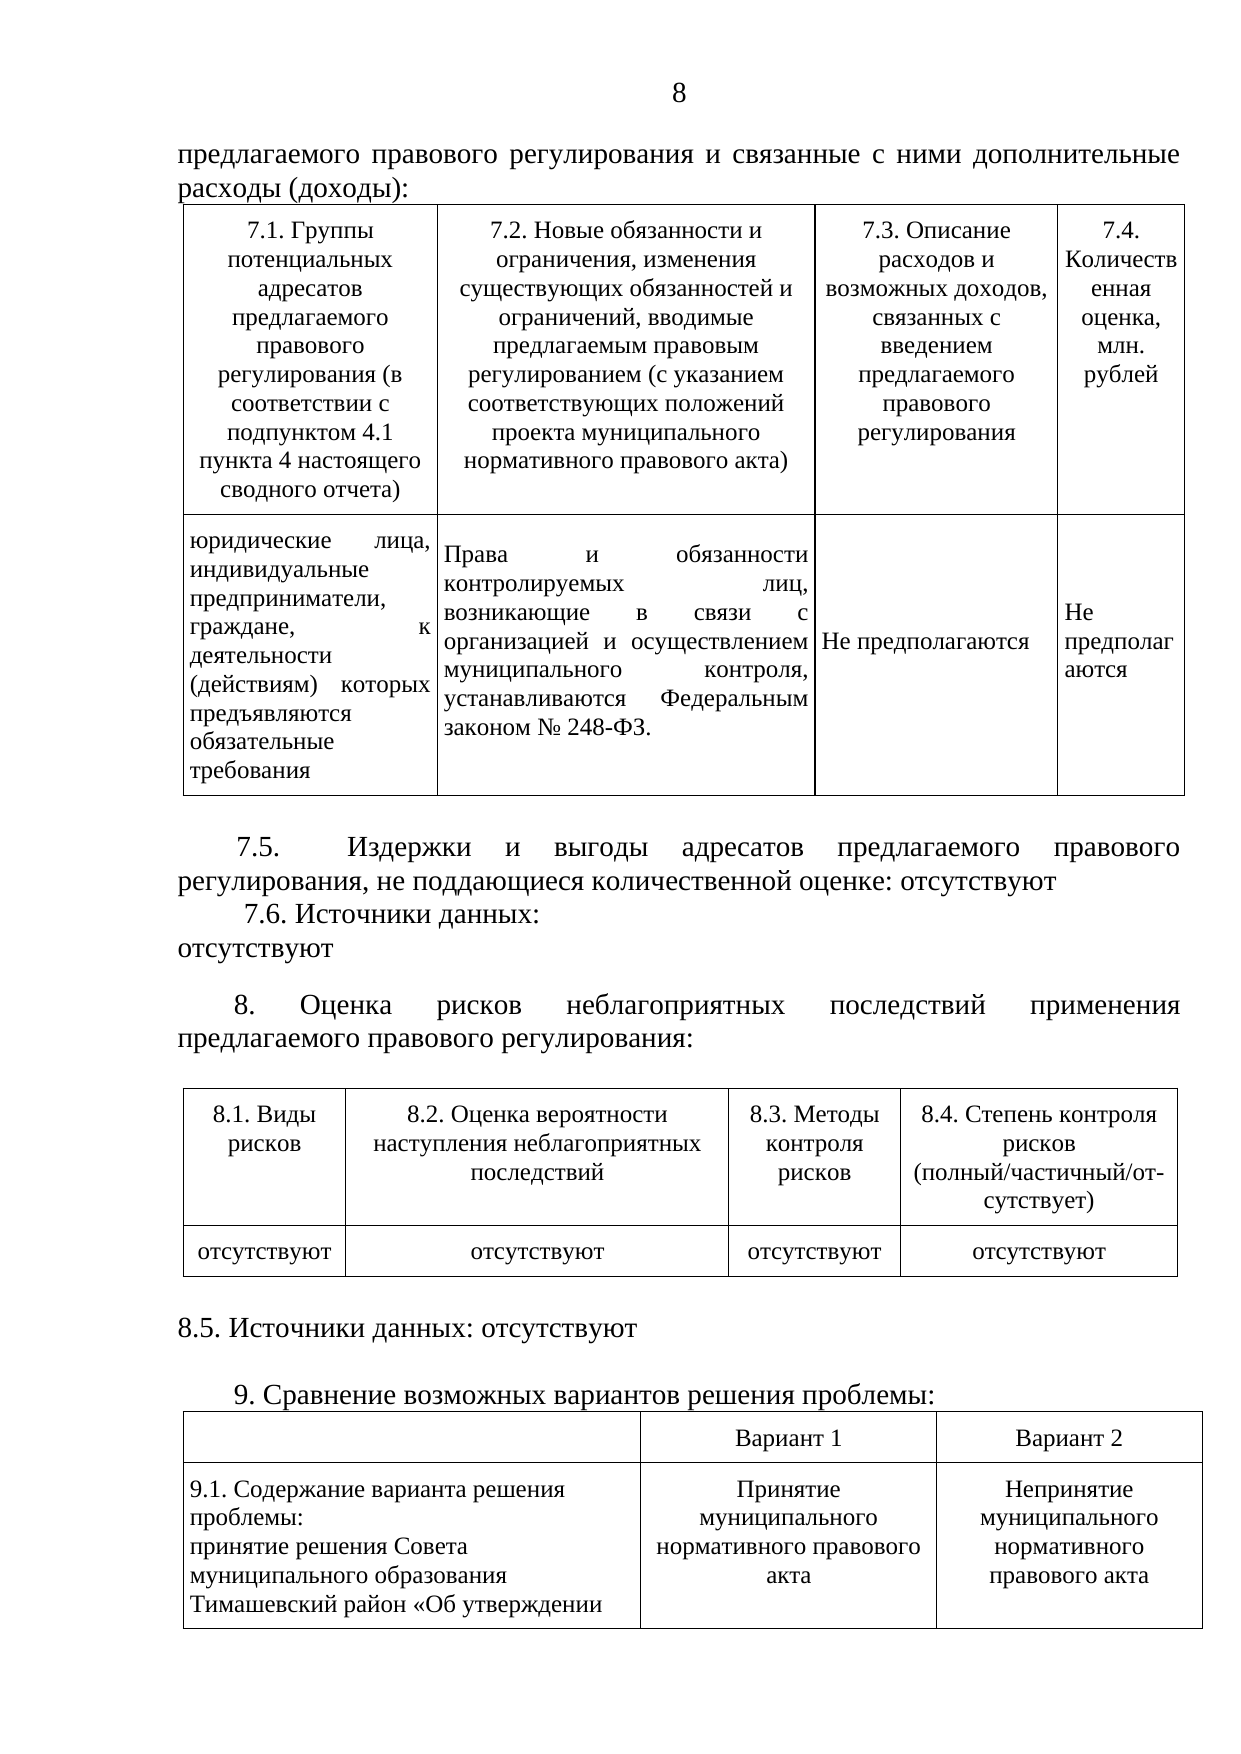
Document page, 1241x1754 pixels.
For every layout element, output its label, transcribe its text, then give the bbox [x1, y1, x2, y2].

table_cell Не предполагаются [1058, 515, 1184, 794]
table_header 8.2. Оценка вероятности наступления неблагоприятных последствий [346, 1089, 728, 1225]
text 9. Сравнение возможных вариантов решения проблемы: [177, 1377, 1181, 1411]
table_cell отсутствуют [901, 1226, 1177, 1276]
table_header 7.2. Новые обязанности и ограничения, изменения существующих обязанностей и ограничений, вводимые предлагаемым правовым регулированием (с указанием соответствующих положений проекта муниципального нормативного правового акта) [438, 205, 814, 513]
table_header 7.4. Количественная оценка, млн. рублей [1058, 205, 1184, 513]
table_cell отсутствуют [346, 1226, 728, 1276]
table_header [184, 1412, 640, 1462]
text 8.5. Источники данных: отсутствуют [177, 1310, 1181, 1344]
text 7.5. Издержки и выгоды адресатов предлагаемого правового регулирования, не поддающиеся количественной оценке: отсутствуют [177, 829, 1181, 896]
table_header 8.3. Методы контроля рисков [729, 1089, 900, 1225]
table_header Вариант 1 [641, 1412, 936, 1462]
text отсутствуют [177, 930, 1181, 963]
table_header 8.4. Степень контроля рисков (полный/частичный/от-сутствует) [901, 1089, 1177, 1225]
table_cell отсутствуют [729, 1226, 900, 1276]
text 7.6. Источники данных: [177, 896, 1181, 930]
table_cell юридические лица, индивидуальные предприниматели, граждане, к деятельности (действиям) которых предъявляются обязательные требования [184, 515, 437, 794]
table_header 7.1. Группы потенциальных адресатов предлагаемого правового регулирования (в соответствии с подпунктом 4.1 пункта 4 настоящего сводного отчета) [184, 205, 437, 513]
table_header 7.3. Описание расходов и возможных доходов, связанных с введением предлагаемого правового регулирования [816, 205, 1057, 513]
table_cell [184, 1463, 640, 1628]
table_cell Не предполагаются [816, 515, 1057, 794]
table_cell отсутствуют [184, 1226, 345, 1276]
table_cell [641, 1463, 936, 1628]
table_cell Права и обязанности контролируемых лиц, возникающие в связи с организацией и осуществлением муниципального контроля, устанавливаются Федеральным законом № 248-ФЗ. [438, 515, 814, 794]
table_header 8.1. Виды рисков [184, 1089, 345, 1225]
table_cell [937, 1463, 1202, 1628]
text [177, 137, 1181, 204]
table_header Вариант 2 [937, 1412, 1202, 1462]
text 8. Оценка рисков неблагоприятных последствий применения предлагаемого правового регулирования: [177, 987, 1181, 1054]
